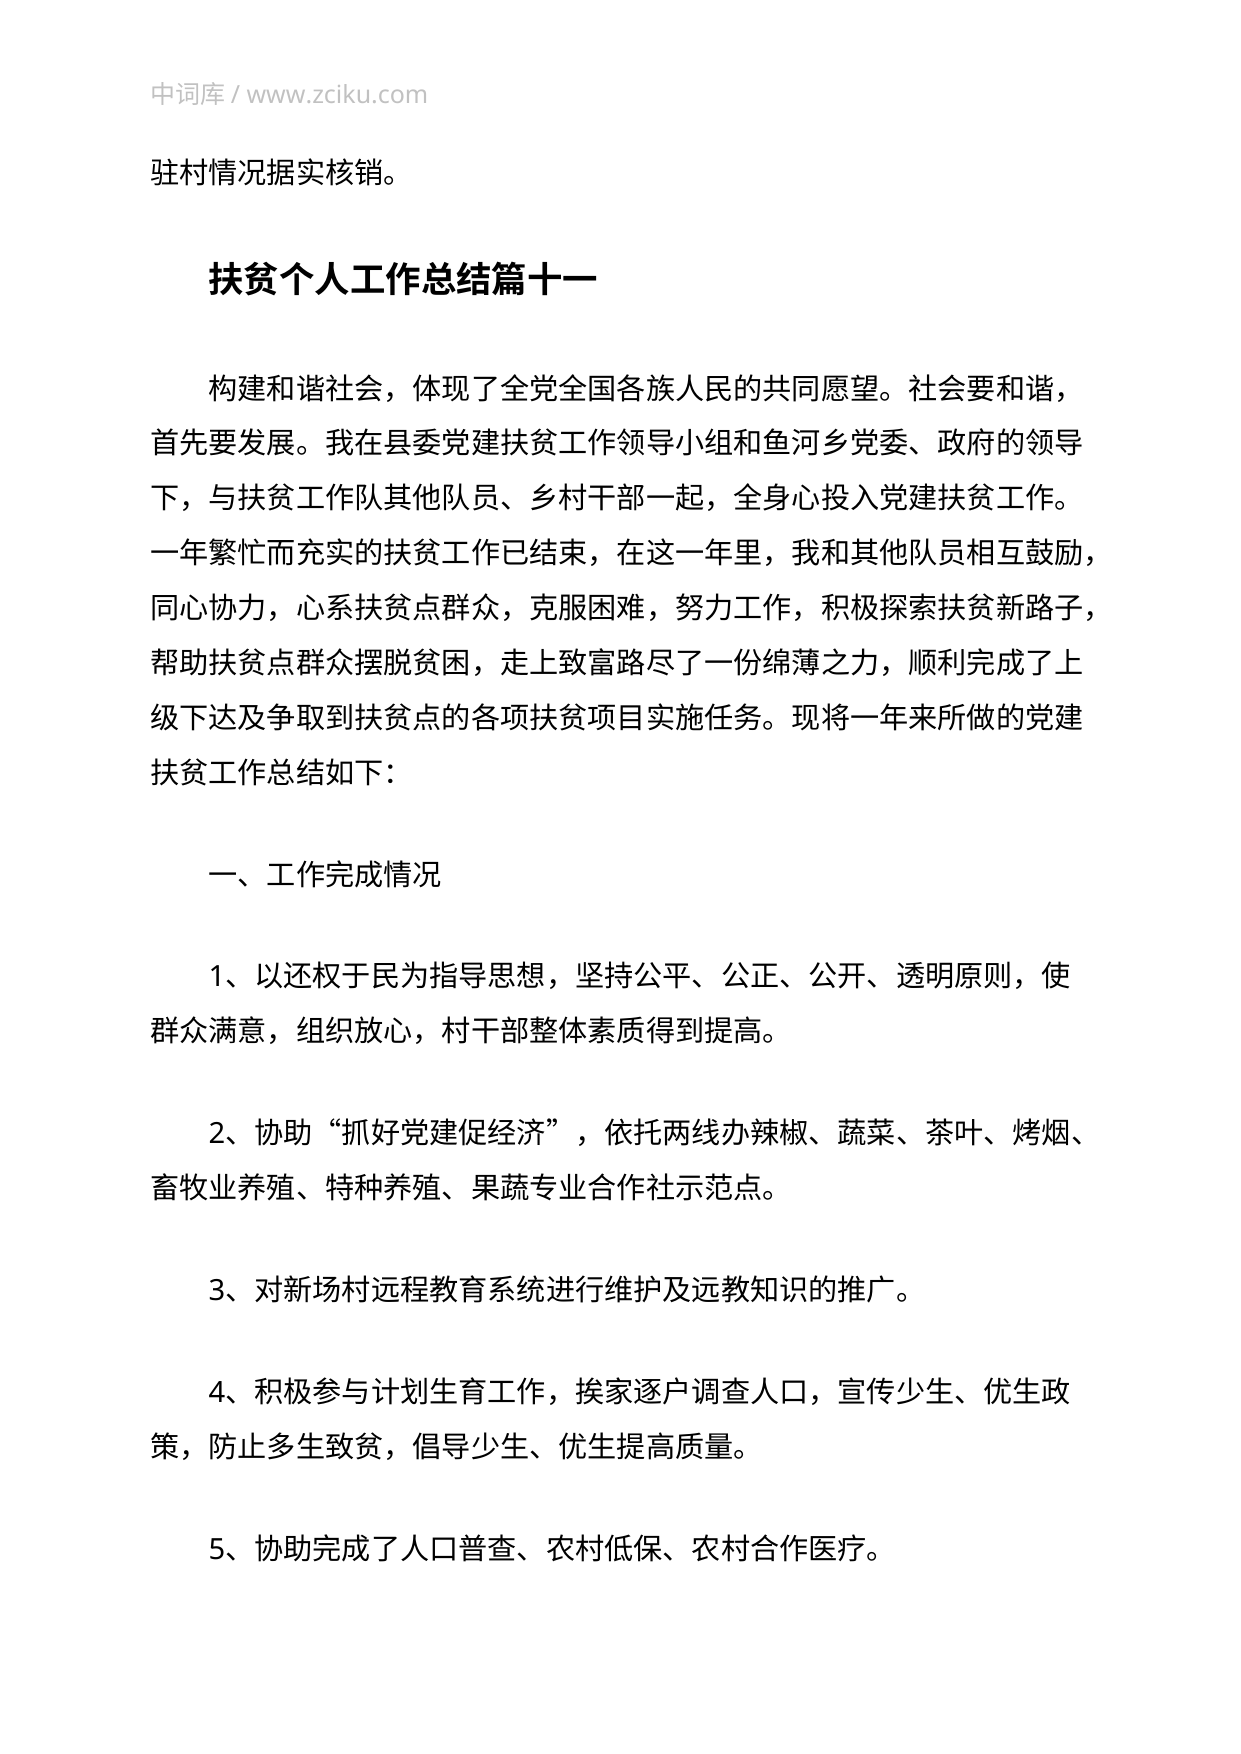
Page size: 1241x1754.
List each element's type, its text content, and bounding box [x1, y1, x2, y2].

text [150, 150, 1090, 192]
text 构建和谐社会，体现了全党全国各族人民的共同愿望。社会要和谐，首先要发展。我在县委党建扶贫工作领导小组和鱼河乡党委、政府的领导下，与扶贫工作队其他队员、乡村干部一起，全身心投入党建扶贫工作。一年繁忙而充实的扶贫工作已结束，在这一年里，我和其他队员相互鼓励，同心协力，心系扶贫点群众，克服困难，努力工作，积极探索扶贫新路子，帮助扶贫点群众摆脱贫困，走上致富路尽了一份绵薄之力，顺利完成了上级下达及争取到扶贫点的各项扶贫项目实施任务。现将一年来所做的党建扶贫工作总结如下： [150, 365, 1090, 792]
text 一、工作完成情况 [150, 851, 1090, 893]
text 2、协助“抓好党建促经济”，依托两线办辣椒、蔬菜、茶叶、烤烟、畜牧业养殖、特种养殖、果蔬专业合作社示范点。 [150, 1110, 1090, 1207]
text 扶贫个人工作总结篇十一 [150, 252, 1090, 303]
text 4、积极参与计划生育工作，挨家逐户调查人口，宣传少生、优生政策，防止多生致贫，倡导少生、优生提高质量。 [150, 1368, 1090, 1466]
text 1、以还权于民为指导思想，坚持公平、公正、公开、透明原则，使群众满意，组织放心，村干部整体素质得到提高。 [150, 953, 1090, 1050]
text 5、协助完成了人口普查、农村低保、农村合作医疗。 [150, 1525, 1090, 1568]
text 3、对新场村远程教育系统进行维护及远教知识的推广。 [150, 1267, 1090, 1309]
